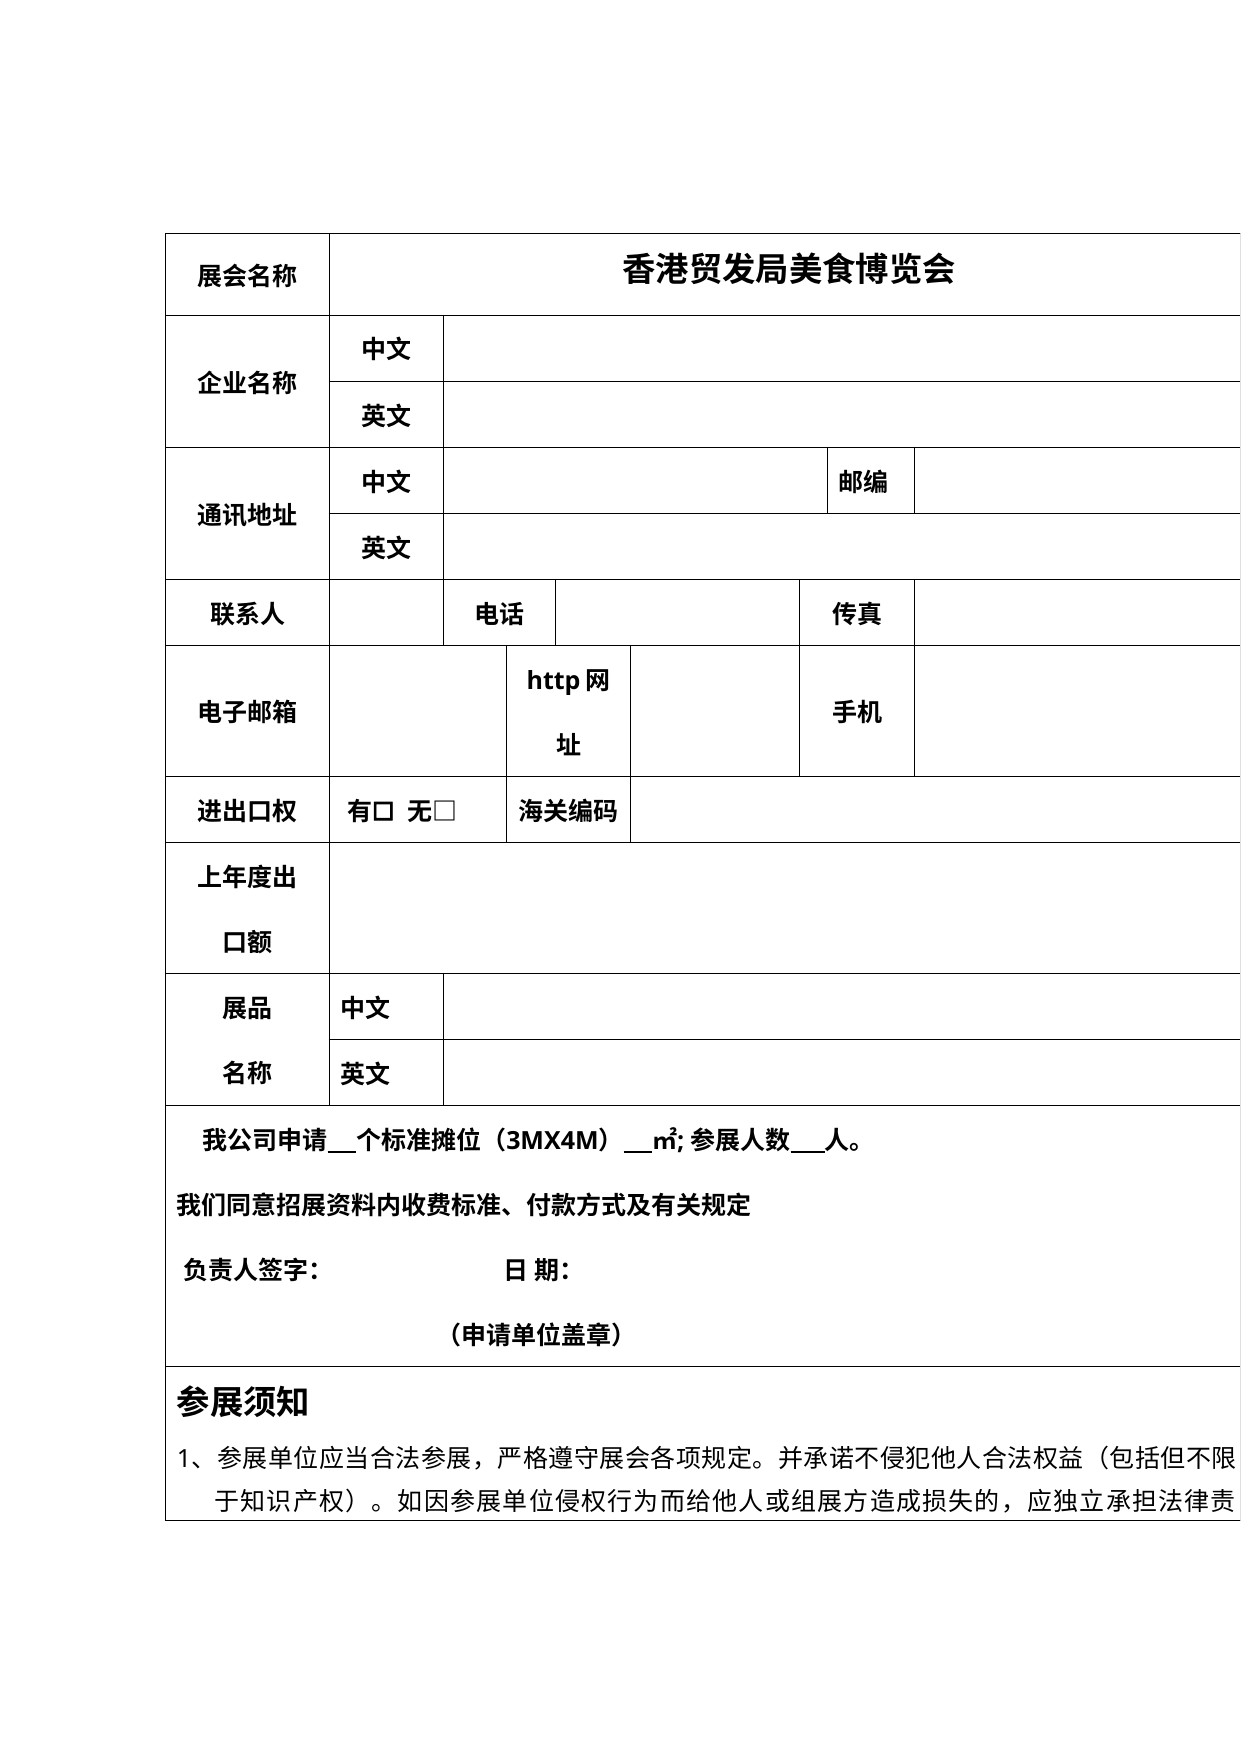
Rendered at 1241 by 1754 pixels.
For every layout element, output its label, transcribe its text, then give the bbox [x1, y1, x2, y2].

table_cell 企业名称 [166, 316, 329, 447]
table_cell [330, 580, 443, 645]
table_cell 联系人 [166, 580, 329, 645]
table_cell [556, 580, 799, 645]
table_cell 通讯地址 [166, 448, 329, 579]
table_cell [444, 974, 1240, 1039]
table_cell 我公司申请 个标准摊位（3ΜX4Μ） ㎡; 参展人数 人。 我们同意招展资料内收费标准、付款方式及有关规定 负责人签字： 日 期： （申请单位盖章） [166, 1106, 1240, 1366]
table_cell [330, 646, 506, 776]
table_cell 中文 [330, 448, 443, 513]
table_cell http网址 [507, 646, 630, 776]
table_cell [166, 1367, 1240, 1519]
table_cell 有 无□ [330, 777, 506, 842]
table_cell 电子邮箱 [166, 646, 329, 776]
table_cell 传真 [800, 580, 914, 645]
table_cell [915, 646, 1240, 776]
table_cell 英文 [330, 1040, 443, 1105]
table_cell [444, 382, 1240, 447]
table_cell 邮编 [828, 448, 914, 513]
table_cell 英文 [330, 382, 443, 447]
table_cell [631, 777, 1240, 842]
table_cell [444, 514, 1240, 579]
table_cell 英文 [330, 514, 443, 579]
table_cell [444, 448, 827, 513]
table_cell 手机 [800, 646, 914, 776]
table_cell 进出口权 [166, 777, 329, 842]
table_header 展会名称 [166, 234, 329, 314]
table_cell [444, 1040, 1240, 1105]
table_cell 上年度出 口额 [166, 843, 329, 973]
table_cell 电话 [444, 580, 555, 645]
table_cell [631, 646, 799, 776]
table_cell 中文 [330, 316, 443, 381]
table_cell 展品 名称 [166, 974, 329, 1105]
table_cell [915, 580, 1240, 645]
table_header 香港贸发局美食博览会 [330, 234, 1240, 314]
table_cell 海关编码 [507, 777, 630, 842]
table_cell [444, 316, 1240, 381]
table_cell 中文 [330, 974, 443, 1039]
table_cell [330, 843, 1240, 973]
table_cell [915, 448, 1240, 513]
